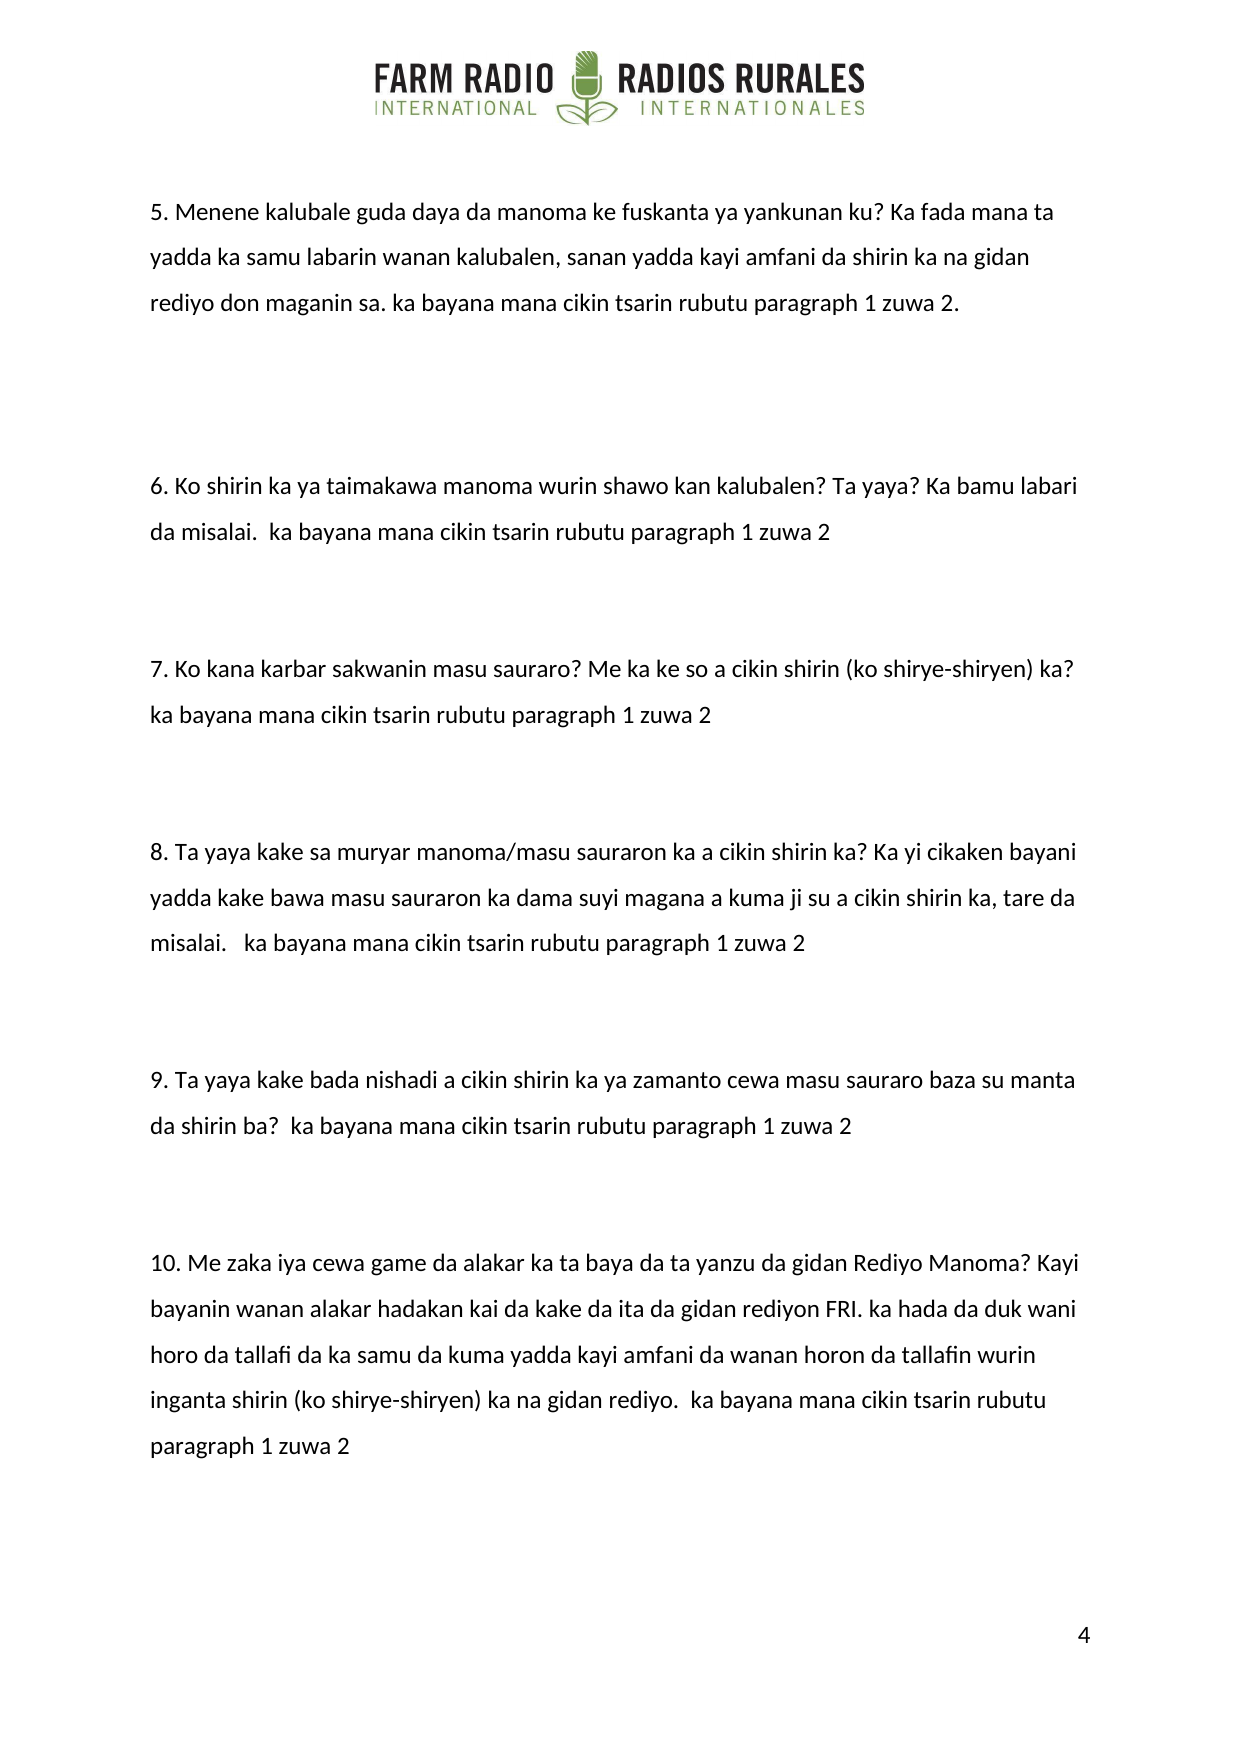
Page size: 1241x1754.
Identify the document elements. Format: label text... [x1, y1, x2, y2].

picture [375, 51, 864, 126]
text 5. Menene kalubale guda daya da manoma ke fuskanta ya yankunan ku? Ka fada mana ta yadda ka samu labarin wanan kalubalen, sanan yadda kayi amfani da shirin ka na gidan rediyo don maganin sa. ka bayana mana cikin tsarin rubutu paragraph 1 zuwa 2. [150, 196, 1090, 318]
text 9. Ta yaya kake bada nishadi a cikin shirin ka ya zamanto cewa masu sauraro baza su manta da shirin ba? ka bayana mana cikin tsarin rubutu paragraph 1 zuwa 2 [150, 1064, 1090, 1141]
text 6. Ko shirin ka ya taimakawa manoma wurin shawo kan kalubalen? Ta yaya? Ka bamu labari da misalai. ka bayana mana cikin tsarin rubutu paragraph 1 zuwa 2 [150, 470, 1090, 546]
text 7. Ko kana karbar sakwanin masu sauraro? Me ka ke so a cikin shirin (ko shirye-shiryen) ka? ka bayana mana cikin tsarin rubutu paragraph 1 zuwa 2 [150, 653, 1090, 729]
text 8. Ta yaya kake sa muryar manoma/masu sauraron ka a cikin shirin ka? Ka yi cikaken bayani yadda kake bawa masu sauraron ka dama suyi magana a kuma ji su a cikin shirin ka, tare da misalai. ka bayana mana cikin tsarin rubutu paragraph 1 zuwa 2 [150, 836, 1090, 958]
text 10. Me zaka iya cewa game da alakar ka ta baya da ta yanzu da gidan Rediyo Manoma? Kayi bayanin wanan alakar hadakan kai da kake da ita da gidan rediyon FRI. ka hada da duk wani horo da tallafi da ka samu da kuma yadda kayi amfani da wanan horon da tallafin wurin inganta shirin (ko shirye-shiryen) ka na gidan rediyo. ka bayana mana cikin tsarin rubutu paragraph 1 zuwa 2 [150, 1247, 1090, 1461]
